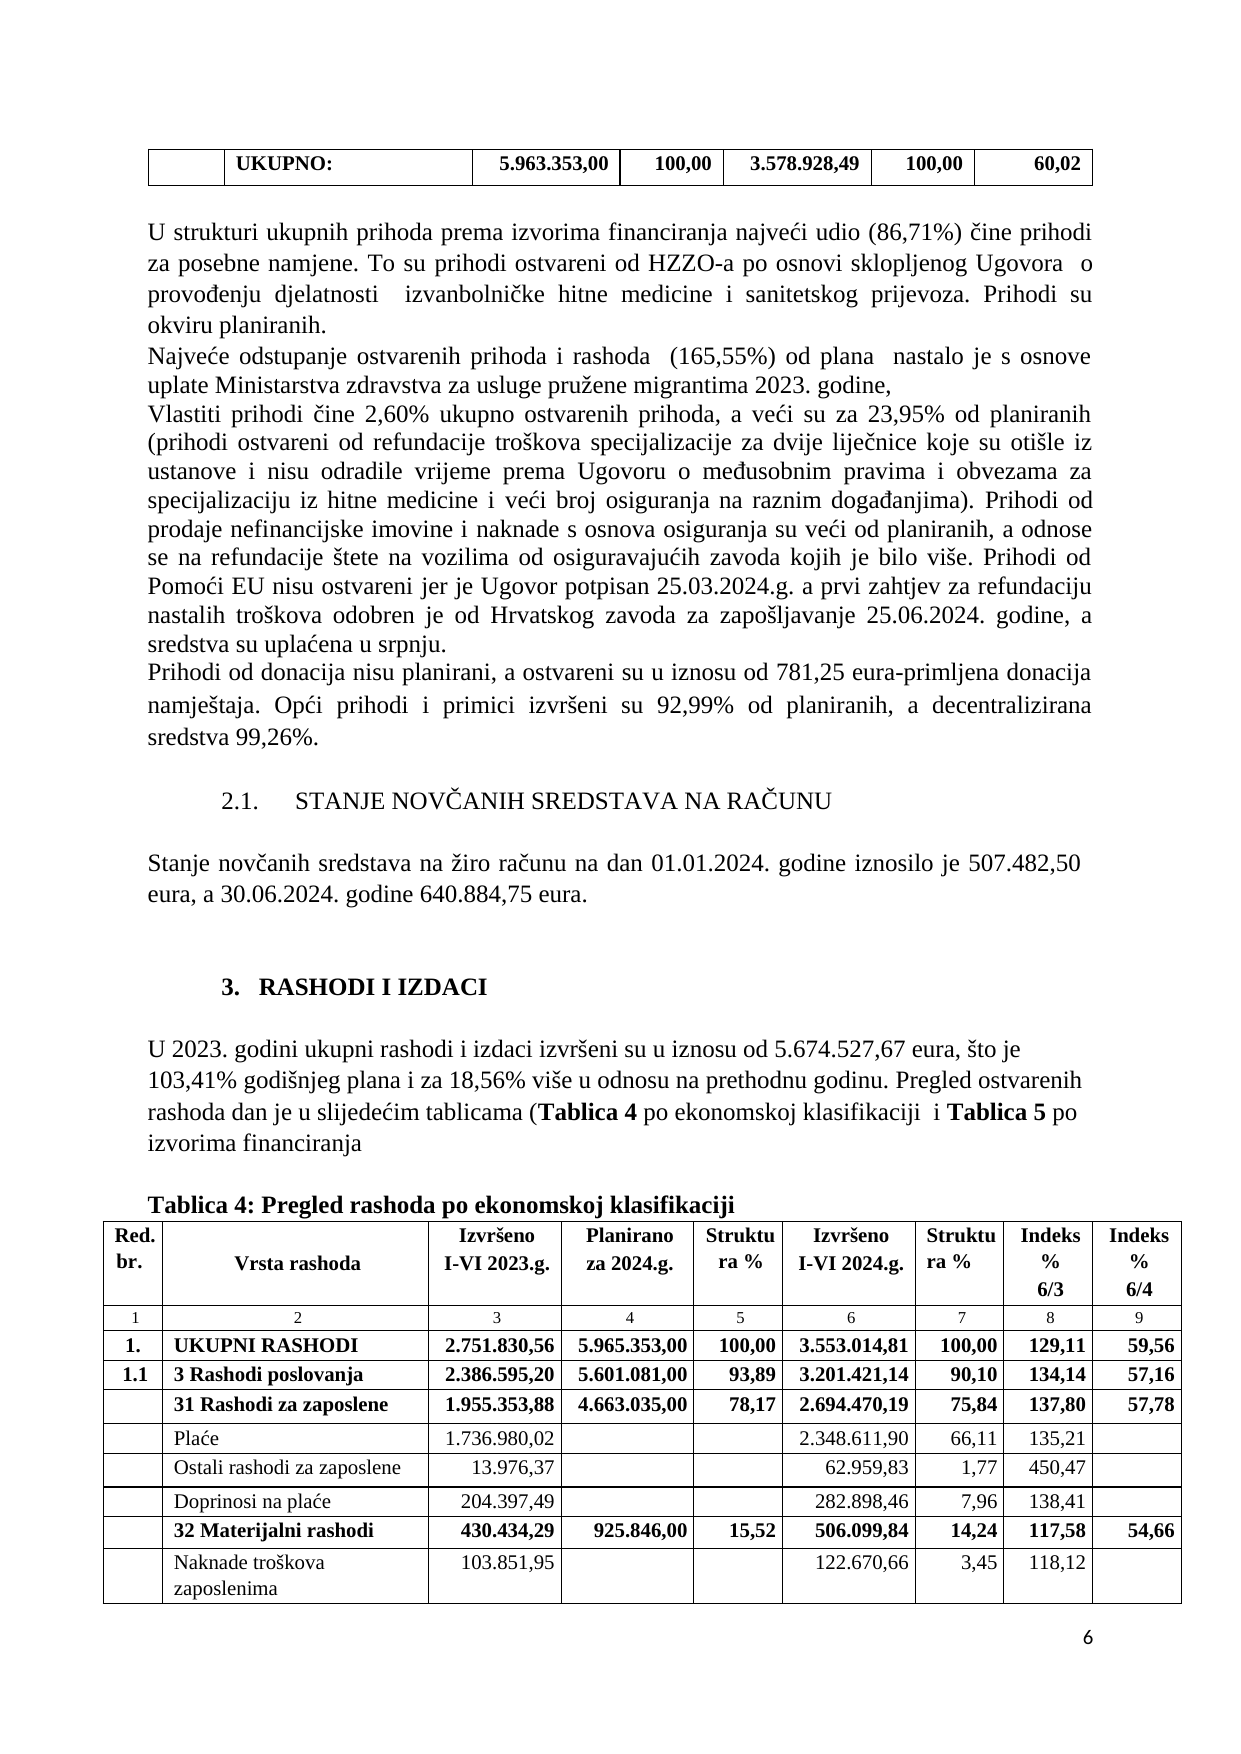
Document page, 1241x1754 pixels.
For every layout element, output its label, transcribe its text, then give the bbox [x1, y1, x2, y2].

table_cell 2.386.595,20 [429, 1361, 561, 1389]
table_cell 2.751.830,56 [429, 1331, 561, 1359]
text Najveće odstupanje ostvarenih prihoda i rashoda (165,55%) od plana nastalo je s osnove uplate Ministarstva zdravstva za usluge pružene migrantima 2023. godine, [147, 341, 1093, 399]
text Stanje novčanih sredstava na žiro računu na dan 01.01.2024. godine iznosilo je 507.482,50 eura, a 30.06.2024. godine 640.884,75 eura. [147, 848, 1082, 908]
table_cell 7 [916, 1306, 1003, 1330]
table_cell 62.959,83 [783, 1454, 915, 1486]
table_cell 78,17 [694, 1390, 782, 1423]
table_cell 2.694.470,19 [783, 1390, 915, 1423]
table_cell 118,12 [1004, 1549, 1092, 1603]
table_cell 2 [163, 1306, 428, 1330]
table_cell [104, 1517, 162, 1548]
table_header Struktura % [916, 1222, 1003, 1305]
text U 2023. godini ukupni rashodi i izdaci izvršeni su u iznosu od 5.674.527,67 eura, što je 103,41% godišnjeg plana i za 18,56% više u odnosu na prethodnu godinu. Pregled ostvarenih rashoda dan je u slijedećim tablicama (Tablica 4 po ekonomskoj klasifikaciji i Tablica 5 po izvorima financiranja [147, 1034, 1093, 1156]
table_cell 5.963.353,00 [473, 150, 619, 185]
table_cell [562, 1454, 693, 1486]
table_cell [562, 1549, 693, 1603]
table_cell 282.898,46 [783, 1488, 915, 1516]
table_cell [1093, 1488, 1181, 1516]
table_cell 4.663.035,00 [562, 1390, 693, 1423]
table_cell 15,52 [694, 1517, 782, 1548]
table_cell Plaće [163, 1424, 428, 1453]
table_cell 100,00 [916, 1331, 1003, 1359]
table_cell [104, 1424, 162, 1453]
table_cell [104, 1454, 162, 1486]
text Vlastiti prihodi čine 2,60% ukupno ostvarenih prihoda, a veći su za 23,95% od planiranih (prihodi ostvareni od refundacije troškova specijalizacije za dvije liječnice koje su otišle iz ustanove i nisu odradile vrijeme prema Ugovoru o međusobnim pravima i obvezama za specijalizaciju iz hitne medicine i veći broj osiguranja na raznim događanjima). Prihodi od prodaje nefinancijske imovine i naknade s osnova osiguranja su veći od planiranih, a odnose se na refundacije štete na vozilima od osiguravajućih zavoda kojih je bilo više. Prihodi od Pomoći EU nisu ostvareni jer je Ugovor potpisan 25.03.2024.g. a prvi zahtjev za refundaciju nastalih troškova odobren je od Hrvatskog zavoda za zapošljavanje 25.06.2024. godine, a sredstva su uplaćena u srpnju. [147, 399, 1093, 657]
table_cell 54,66 [1093, 1517, 1181, 1548]
table_header Indeks % 6/4 [1093, 1222, 1181, 1305]
text Tablica 4: Pregled rashoda po ekonomskoj klasifikaciji [147, 1190, 1093, 1218]
table_cell Ostali rashodi za zaposlene [163, 1454, 428, 1486]
table_cell 5.601.081,00 [562, 1361, 693, 1389]
table_header Indeks % 6/3 [1004, 1222, 1092, 1305]
table_cell 1.1 [104, 1361, 162, 1389]
table_cell 59,56 [1093, 1331, 1181, 1359]
table_cell 3 Rashodi poslovanja [163, 1361, 428, 1389]
table_cell [694, 1549, 782, 1603]
table_cell 3,45 [916, 1549, 1003, 1603]
table_cell 138,41 [1004, 1488, 1092, 1516]
table_cell 129,11 [1004, 1331, 1092, 1359]
text U strukturi ukupnih prihoda prema izvorima financiranja najveći udio (86,71%) čine prihodi za posebne namjene. To su prihodi ostvareni od HZZO-a po osnovi sklopljenog Ugovora o provođenju djelatnosti izvanbolničke hitne medicine i sanitetskog prijevoza. Prihodi su okviru planiranih. [147, 217, 1093, 339]
table_cell 90,10 [916, 1361, 1003, 1389]
table_cell UKUPNI RASHODI [163, 1331, 428, 1359]
table_cell 204.397,49 [429, 1488, 561, 1516]
table_cell 100,00 [621, 150, 723, 185]
table_cell 8 [1004, 1306, 1092, 1330]
table_cell 6 [783, 1306, 915, 1330]
table_cell Doprinosi na plaće [163, 1488, 428, 1516]
table_cell [104, 1488, 162, 1516]
table_cell 925.846,00 [562, 1517, 693, 1548]
table_cell [1093, 1424, 1181, 1453]
table_cell 2.348.611,90 [783, 1424, 915, 1453]
table_cell [694, 1424, 782, 1453]
table_cell [1093, 1454, 1181, 1486]
table_cell 31 Rashodi za zaposlene [163, 1390, 428, 1423]
table_cell 134,14 [1004, 1361, 1092, 1389]
table_cell 75,84 [916, 1390, 1003, 1423]
table_cell [562, 1488, 693, 1516]
table_cell 60,02 [975, 150, 1092, 185]
table_header Red. br. [104, 1222, 162, 1305]
table_cell 137,80 [1004, 1390, 1092, 1423]
table_header Izvršeno I-VI 2024.g. [783, 1222, 915, 1305]
table_cell 1,77 [916, 1454, 1003, 1486]
table_cell 1.736.980,02 [429, 1424, 561, 1453]
table_cell [1093, 1549, 1181, 1603]
table_cell 3.553.014,81 [783, 1331, 915, 1359]
table_cell 3 [429, 1306, 561, 1330]
table_cell UKUPNO: [225, 150, 472, 185]
table_cell Naknade troškova zaposlenima [163, 1549, 428, 1603]
table_cell 57,16 [1093, 1361, 1181, 1389]
table_cell 3.578.928,49 [724, 150, 871, 185]
table_cell 14,24 [916, 1517, 1003, 1548]
text Prihodi od donacija nisu planirani, a ostvareni su u iznosu od 781,25 eura-primljena donacija namještaja. Opći prihodi i primici izvršeni su 92,99% od planiranih, a decentralizirana sredstva 99,26%. [147, 657, 1093, 751]
table_cell 13.976,37 [429, 1454, 561, 1486]
table_cell 1 [104, 1306, 162, 1330]
table_cell 7,96 [916, 1488, 1003, 1516]
table_cell 100,00 [694, 1331, 782, 1359]
table_header Vrsta rashoda [163, 1222, 428, 1305]
table_cell [562, 1424, 693, 1453]
table_cell [694, 1488, 782, 1516]
table_cell 103.851,95 [429, 1549, 561, 1603]
table_cell 430.434,29 [429, 1517, 561, 1548]
table_cell [104, 1390, 162, 1423]
table_cell [694, 1454, 782, 1486]
table_cell [149, 150, 224, 185]
table_cell 1.955.353,88 [429, 1390, 561, 1423]
table_cell [104, 1549, 162, 1603]
table_cell 506.099,84 [783, 1517, 915, 1548]
table_cell 450,47 [1004, 1454, 1092, 1486]
table_cell 32 Materijalni rashodi [163, 1517, 428, 1548]
table_cell 5.965.353,00 [562, 1331, 693, 1359]
table_cell 93,89 [694, 1361, 782, 1389]
table_header Planirano za 2024.g. [562, 1222, 693, 1305]
table_cell 66,11 [916, 1424, 1003, 1453]
table_cell 117,58 [1004, 1517, 1092, 1548]
table_cell 3.201.421,14 [783, 1361, 915, 1389]
list RASHODI I IZDACI [221, 972, 1082, 1001]
table_header Izvršeno I-VI 2023.g. [429, 1222, 561, 1305]
table_cell 4 [562, 1306, 693, 1330]
table_cell 100,00 [872, 150, 974, 185]
table_cell 1. [104, 1331, 162, 1359]
table_cell 135,21 [1004, 1424, 1092, 1453]
table_cell 57,78 [1093, 1390, 1181, 1423]
list STANJE NOVČANIH SREDSTAVA NA RAČUNU [221, 786, 1093, 815]
table_header Struktura % [694, 1222, 782, 1305]
table_cell 122.670,66 [783, 1549, 915, 1603]
table_cell 5 [694, 1306, 782, 1330]
table_cell 9 [1093, 1306, 1181, 1330]
